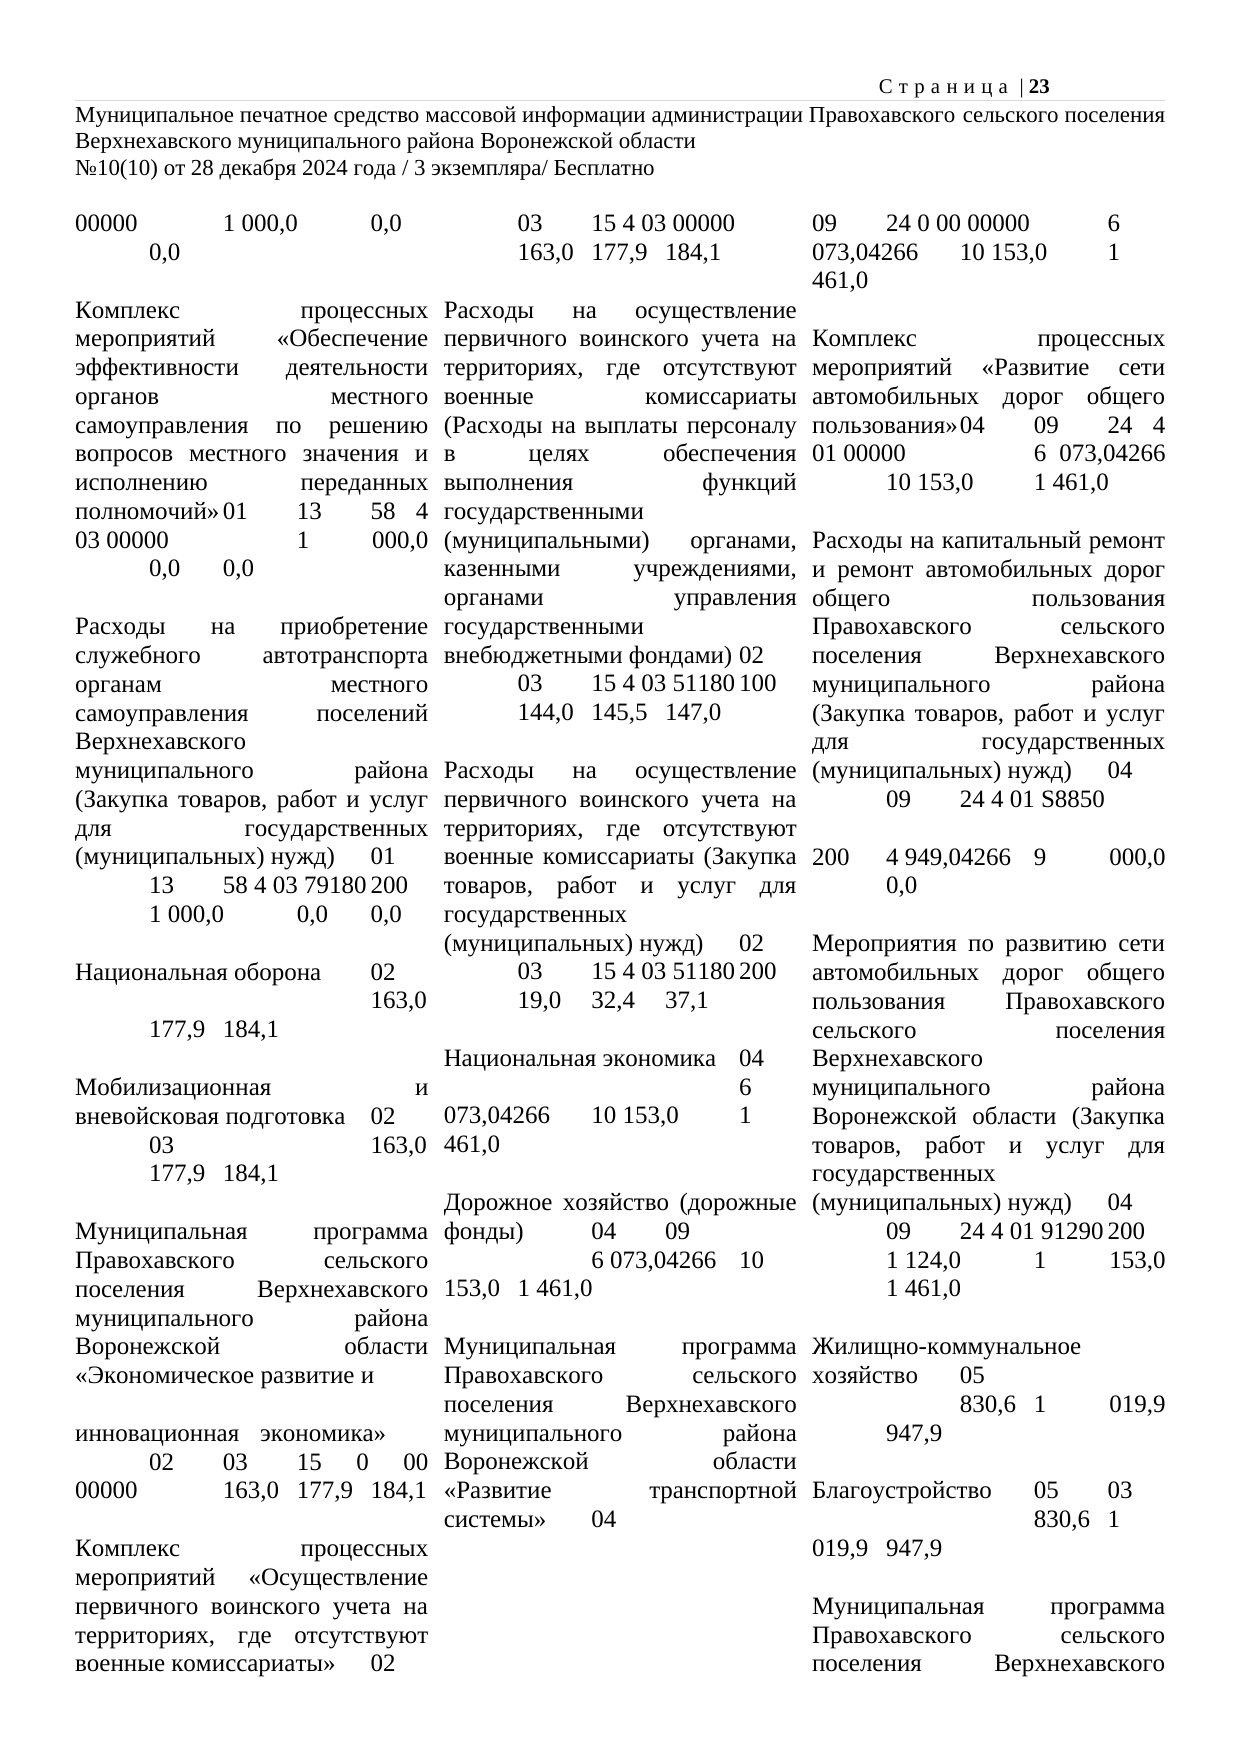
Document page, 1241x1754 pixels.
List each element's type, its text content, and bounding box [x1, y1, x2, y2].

text Муниципальная программа Правохавского сельского поселения Верхнехавского муниципального района Воронежской области «Развитие транспортной системы» 04 [443, 1331, 797, 1533]
text Комплекс процессных мероприятий «Осуществление первичного воинского учета на территориях, где отсутствуют военные комиссариаты» 02 03 15 4 03 00000 163,0 177,9 184,1 [75, 1533, 428, 1677]
text Мероприятия по развитию сети автомобильных дорог общего пользования Правохавского сельского поселения Верхнехавского муниципального района Воронежской области (Закупка товаров, работ и услуг для государственных (муниципальных) нужд) 04 09 24 4 01 91290 200 1 124,0 1 153,0 1 461,0 [812, 928, 1165, 1302]
text Верхнехавского муниципального района Воронежской области «Содействие развитию муниципальных образований» 01 13 58 0 00 00000 1 000,0 0,0 0,0 [75, 208, 428, 266]
text Комплекс процессных мероприятий «Обеспечение эффективности деятельности органов местного самоуправления по решению вопросов местного значения и исполнению переданных полномочий» 01 13 58 4 03 00000 1 000,0 0,0 0,0 [75, 295, 428, 582]
text Благоустройство 05 03 830,6 1 019,9 947,9 [812, 1476, 1165, 1562]
text инновационная экономика» 02 03 15 0 00 00000 163,0 177,9 184,1 [75, 1418, 428, 1504]
text Мобилизационная и вневойсковая подготовка 02 03 163,0 177,9 184,1 [75, 1072, 428, 1187]
text Расходы на осуществление первичного воинского учета на территориях, где отсутствуют военные комиссариаты (Расходы на выплаты персоналу в целях обеспечения выполнения функций государственными (муниципальными) органами, казенными учреждениями, органами управления государственными внебюджетными фондами) 02 03 15 4 03 51180 100 144,0 145,5 147,0 [443, 295, 797, 726]
text 200 4 949,04266 9 000,0 0,0 [812, 842, 1165, 899]
text Муниципальная программа Правохавского сельского поселения Верхнехавского муниципального района Воронежской области «Экономическое развитие и [75, 1216, 428, 1389]
text Национальная оборона 02 163,0 177,9 184,1 [75, 957, 428, 1043]
text Комплекс процессных мероприятий «Осуществление первичного воинского учета на территориях, где отсутствуют военные комиссариаты» 02 03 15 4 03 00000 163,0 177,9 184,1 [443, 208, 797, 266]
text Национальная экономика 04 6 073,04266 10 153,0 1 461,0 [443, 1043, 797, 1158]
text Дорожное хозяйство (дорожные фонды) 04 09 6 073,04266 10 153,0 1 461,0 [443, 1187, 797, 1302]
text Жилищно-коммунальное хозяйство 05 830,6 1 019,9 947,9 [812, 1331, 1165, 1446]
text Расходы на капитальный ремонт и ремонт автомобильных дорог общего пользования Правохавского сельского поселения Верхнехавского муниципального района (Закупка товаров, работ и услуг для государственных (муниципальных) нужд) 04 09 24 4 01 S8850 [812, 525, 1165, 813]
text 09 24 0 00 00000 6 073,04266 10 153,0 1 461,0 [812, 208, 1165, 294]
text Расходы на приобретение служебного автотранспорта органам местного самоуправления поселений Верхнехавского муниципального района (Закупка товаров, работ и услуг для государственных (муниципальных) нужд) 01 13 58 4 03 79180 200 1 000,0 0,0 0,0 [75, 611, 428, 928]
text Расходы на осуществление первичного воинского учета на территориях, где отсутствуют военные комиссариаты (Закупка товаров, работ и услуг для государственных (муниципальных) нужд) 02 03 15 4 03 51180 200 19,0 32,4 37,1 [443, 755, 797, 1014]
text Комплекс процессных мероприятий «Развитие сети автомобильных дорог общего пользования» 04 09 24 4 01 00000 6 073,04266 10 153,0 1 461,0 [812, 323, 1165, 496]
